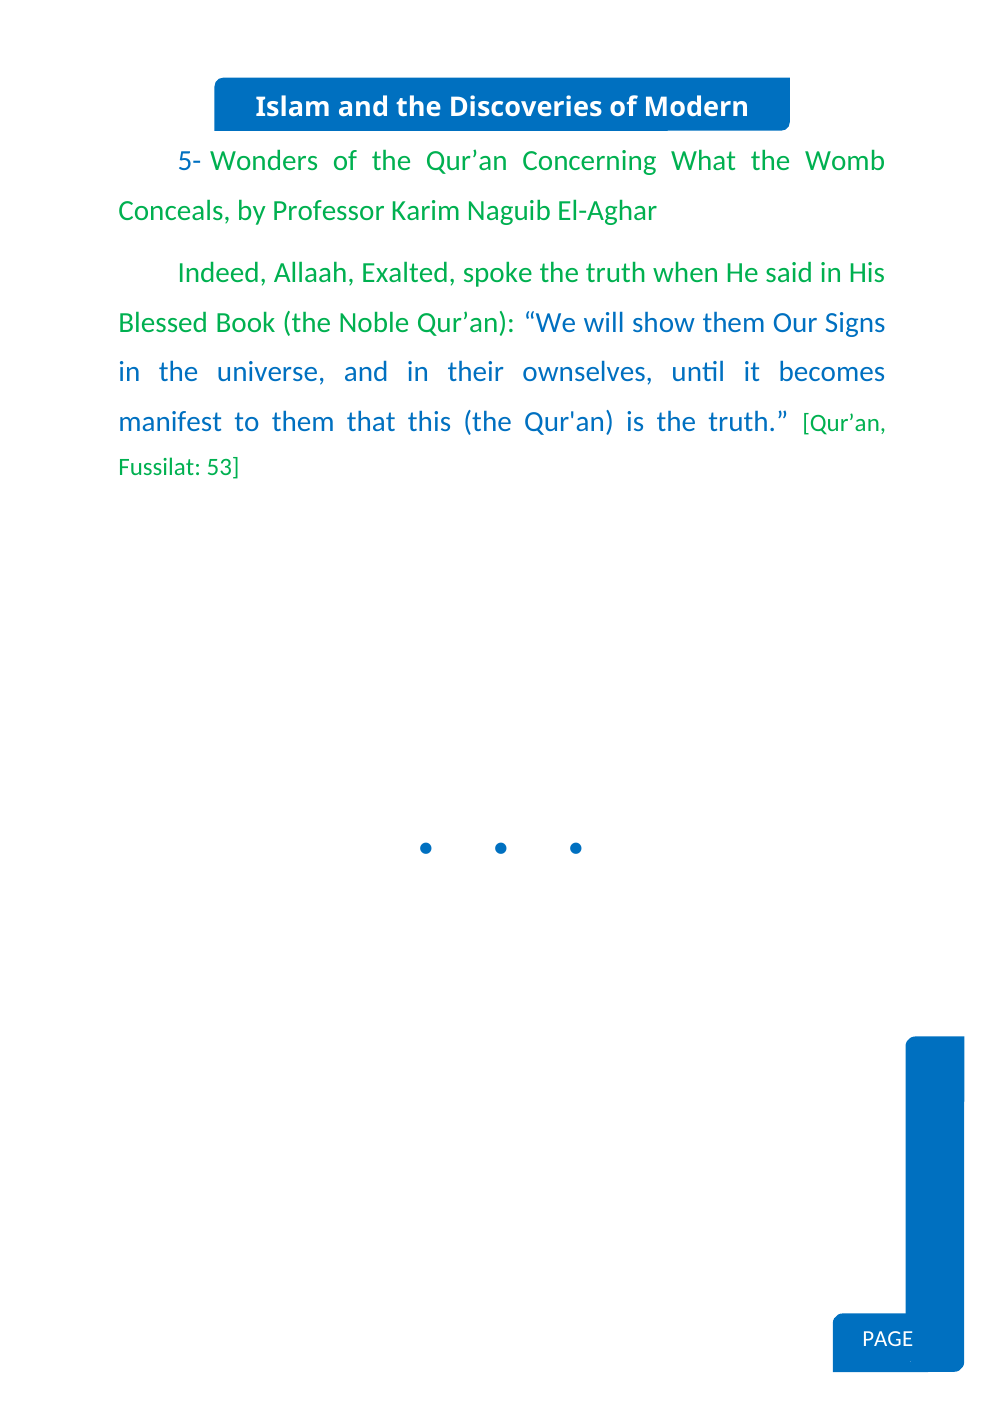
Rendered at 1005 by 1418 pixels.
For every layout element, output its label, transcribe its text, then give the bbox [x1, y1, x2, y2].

text Indeed, Allaah, Exalted, spoke the truth when He said in His Blessed Book (the Noble Qur’an): “We will show them Our Signs in the universe, and in their ownselves, until it becomes manifest to them that this (the Qur'an) is the truth.” [Qur’an, Fussilat: 53] [118, 254, 886, 482]
list Wonders of the Qur’an Concerning What the Womb Conceals, by Professor Karim Naguib El-Aghar [118, 142, 886, 227]
